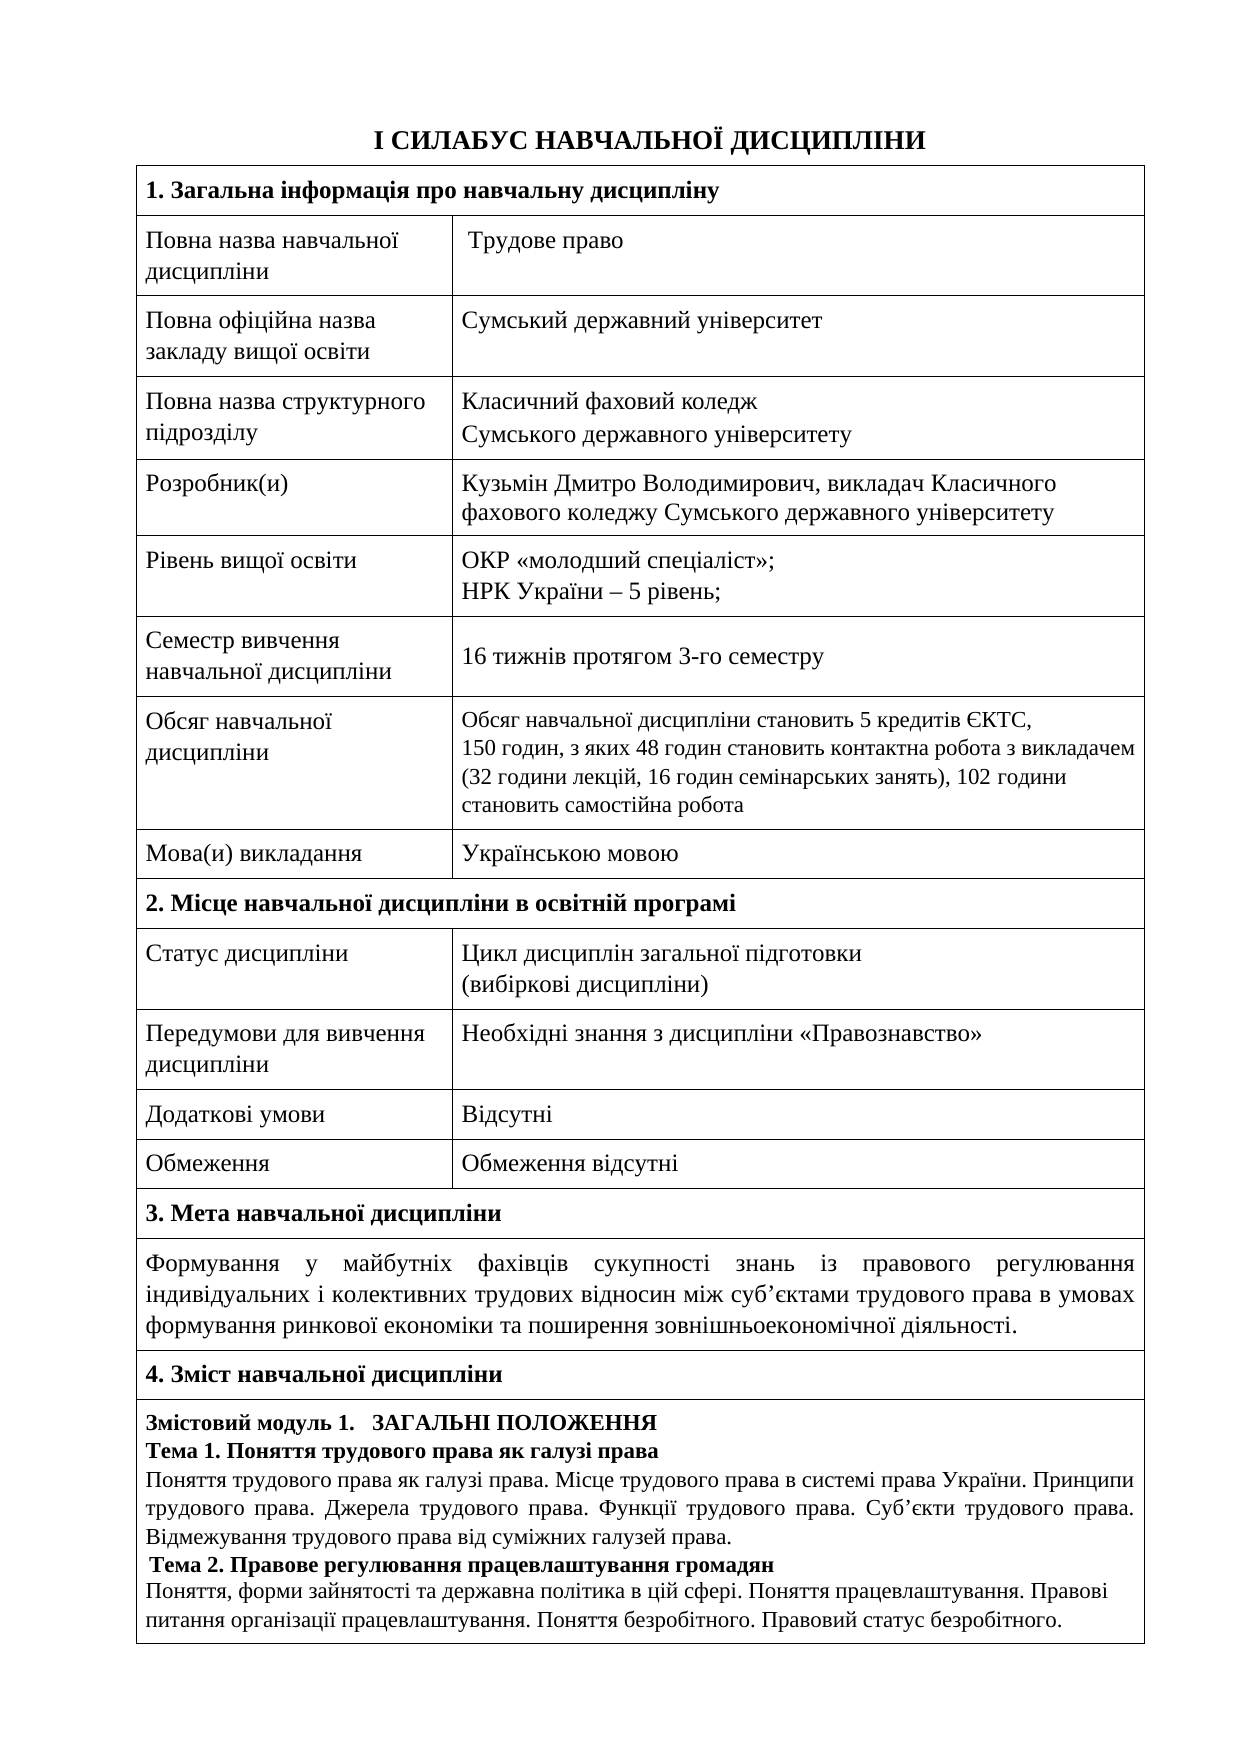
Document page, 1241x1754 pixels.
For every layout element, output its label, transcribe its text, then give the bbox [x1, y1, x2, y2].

table_cell Повна офіційна назва закладу вищої освіти [137, 296, 452, 376]
table_cell Семестр вивчення навчальної дисципліни [137, 617, 452, 696]
table_header 1. Загальна інформація про навчальну дисципліну [137, 166, 1144, 215]
table_cell Статус дисципліни [137, 929, 452, 1008]
text І СИЛАБУС НАВЧАЛЬНОЇ ДИСЦИПЛІНИ [148, 124, 1152, 155]
table_cell Обмеження відсутні [453, 1140, 1144, 1188]
table_cell 4. Зміст навчальної дисципліни [137, 1351, 1144, 1399]
table_cell Рівень вищої освіти [137, 536, 452, 616]
table_cell Цикл дисциплін загальної підготовки (вибіркові дисципліни) [453, 929, 1144, 1008]
table_cell 3. Мета навчальної дисципліни [137, 1189, 1144, 1238]
table_cell Обмеження [137, 1140, 452, 1188]
table_cell Обсяг навчальної дисципліни [137, 697, 452, 829]
table_cell Кузьмін Дмитро Володимирович, викладач Класичного фахового коледжу Сумського державного університету [453, 460, 1144, 535]
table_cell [137, 1400, 1144, 1643]
table_cell Повна назва структурного підрозділу [137, 377, 452, 459]
table_cell ОКР «молодший спеціаліст»; НРК України – 5 рівень; [453, 536, 1144, 616]
table_cell Українською мовою [453, 830, 1144, 878]
table_cell Обсяг навчальної дисципліни становить 5 кредитів ЄКТС, 150 годин, з яких 48 годин становить контактна робота з викладачем (32 години лекцій, 16 годин семінарських занять), 102 години становить самостійна робота [453, 697, 1144, 829]
table_cell Мова(и) викладання [137, 830, 452, 878]
table_cell Повна назва навчальної дисципліни [137, 216, 452, 295]
table_cell Передумови для вивчення дисципліни [137, 1010, 452, 1089]
table_cell Класичний фаховий коледж Сумського державного університету [453, 377, 1144, 459]
table_cell Додаткові умови [137, 1090, 452, 1139]
table_cell 16 тижнів протягом 3-го семестру [453, 617, 1144, 696]
table_cell Трудове право [453, 216, 1144, 295]
table_cell Формування у майбутніх фахівців сукупності знань із правового регулювання індивідуальних і колективних трудових відносин між суб’єктами трудового права в умовах формування ринкової економіки та поширення зовнішньоекономічної діяльності. [137, 1239, 1144, 1349]
table_cell Необхідні знання з дисципліни «Правознавство» [453, 1010, 1144, 1089]
table_cell Сумський державний університет [453, 296, 1144, 376]
table_cell 2. Місце навчальної дисципліни в освітній програмі [137, 879, 1144, 928]
table_cell Розробник(и) [137, 460, 452, 535]
table_cell Відсутні [453, 1090, 1144, 1139]
